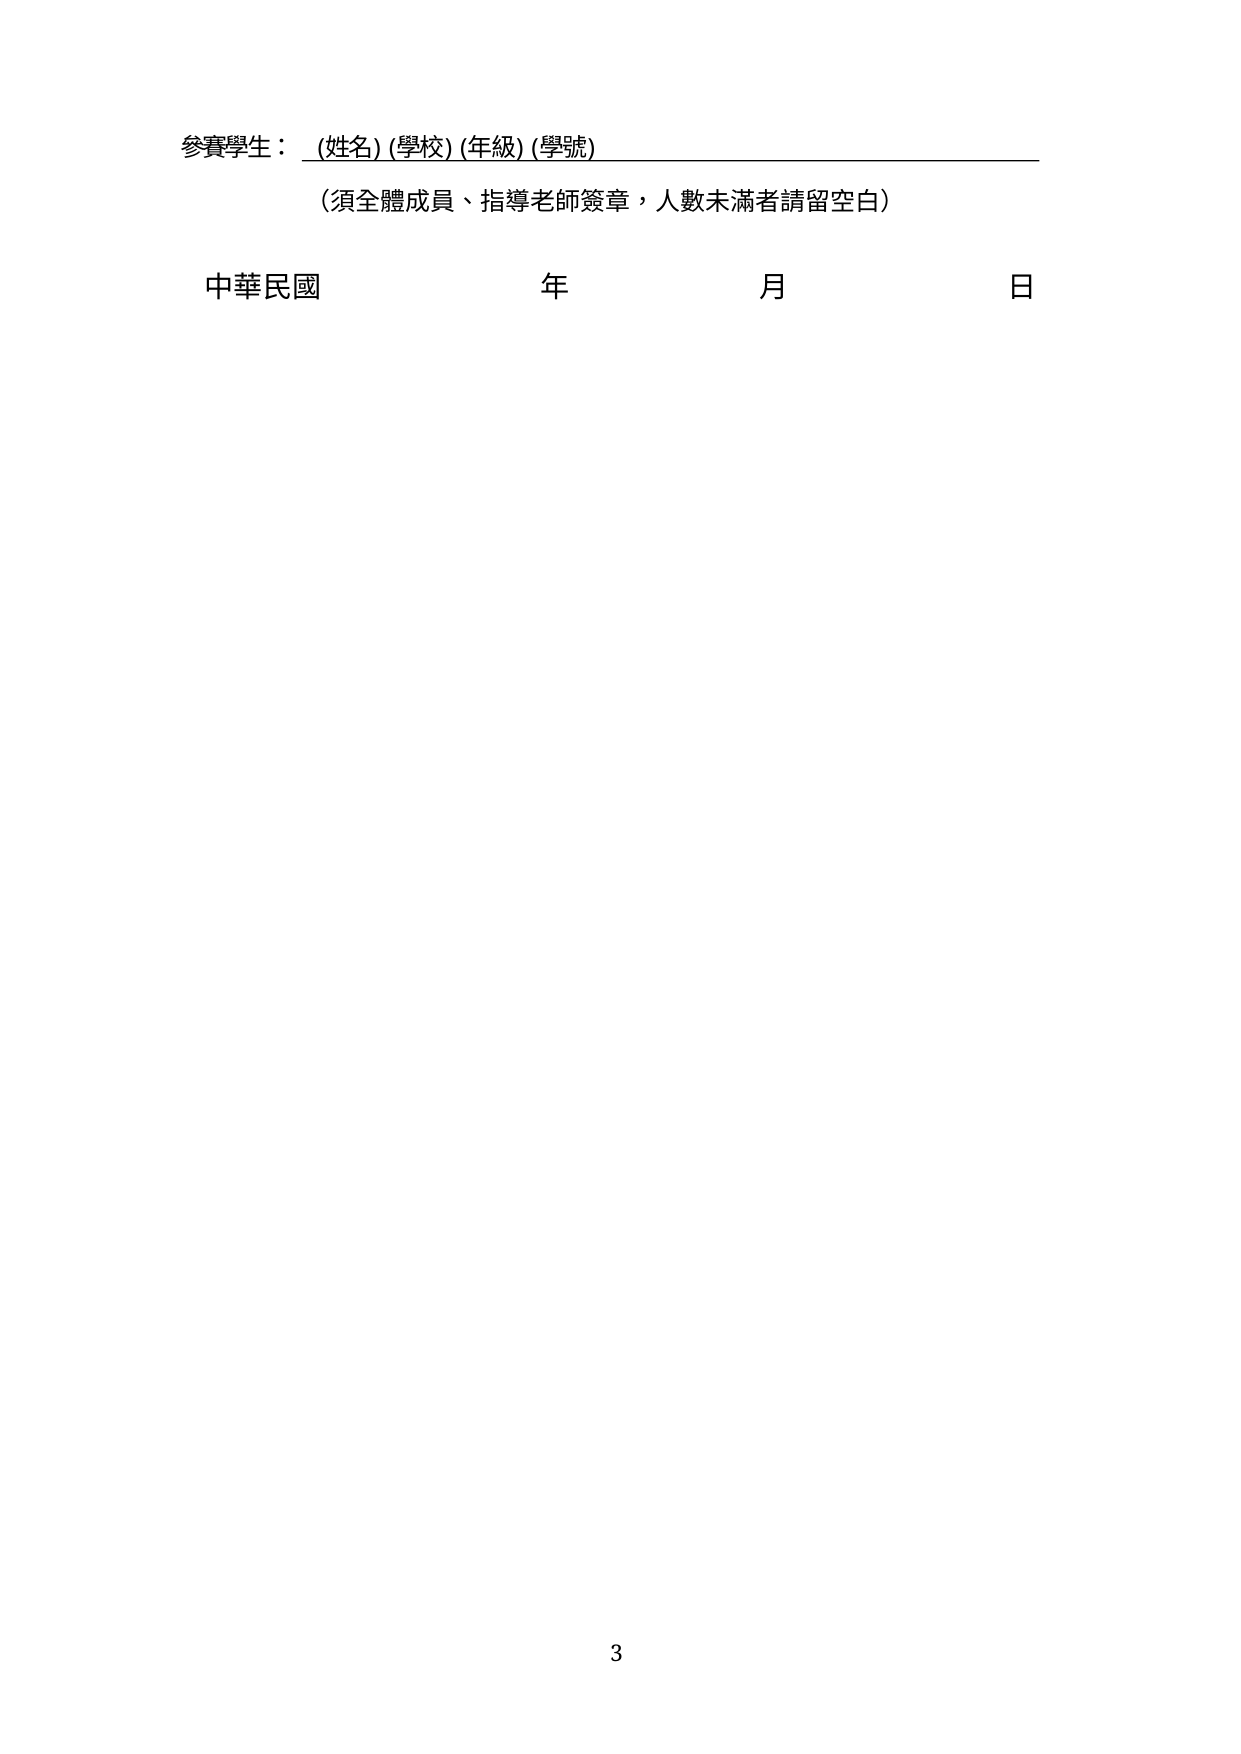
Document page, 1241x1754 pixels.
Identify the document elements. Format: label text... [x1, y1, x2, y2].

text （須全體成員、指導老師簽章，人數未滿者請留空白） [303, 181, 907, 218]
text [180, 127, 655, 163]
text 中華民國 年 月 日 [204, 263, 1132, 306]
